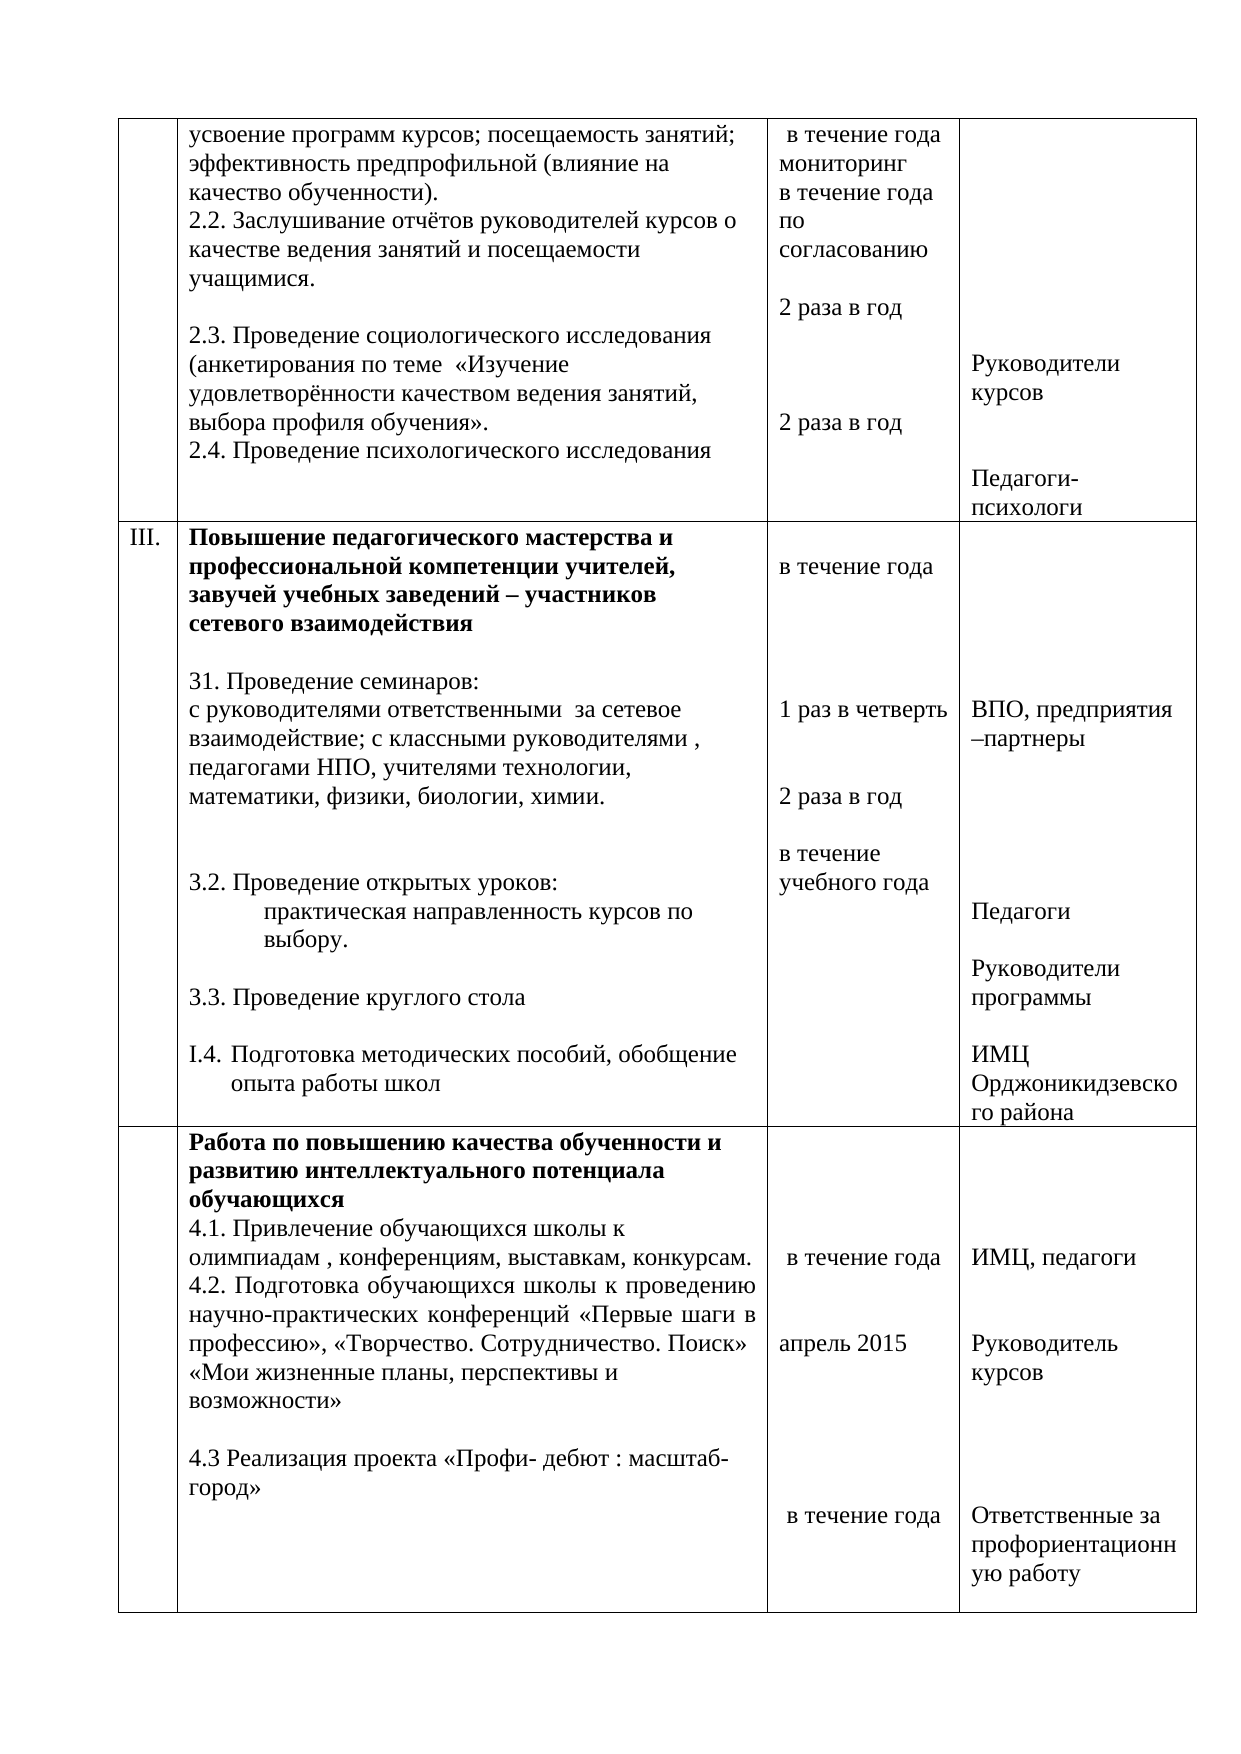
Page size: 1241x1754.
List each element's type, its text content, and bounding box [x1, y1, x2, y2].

table_cell ИМЦ, педагоги Руководитель курсов Ответственные за профориентационную работу [960, 1127, 1196, 1612]
table_cell III. [119, 522, 177, 1126]
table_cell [960, 119, 1196, 521]
table_cell ВПО, предприятия –партнеры Педагоги Руководители программы ИМЦ Орджоникидзевского района [960, 522, 1196, 1126]
table_cell в течение года 1 раз в четверть 2 раза в год в течение учебного года [768, 522, 959, 1126]
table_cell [178, 119, 767, 521]
table_cell Повышение педагогического мастерства и профессиональной компетенции учителей, завучей учебных заведений – участников сетевого взаимодействия 31. Проведение семинаров: с руководителями ответственными за сетевое взаимодействие; с классными руководителями , педагогами НПО, учителями технологии, математики, физики, биологии, химии. 3.2. Проведение открытых уроков: практическая направленность курсов по выбору. 3.3. Проведение круглого стола Подготовка методических пособий, обобщение опыта работы школ [178, 522, 767, 1126]
table_cell в течение года апрель 2015 в течение года [768, 1127, 959, 1612]
table_cell Работа по повышению качества обученности и развитию интеллектуального потенциала обучающихся 4.1. Привлечение обучающихся школы к олимпиадам , конференциям, выставкам, конкурсам. 4.2. Подготовка обучающихся школы к проведению научно-практических конференций «Первые шаги в профессию», «Творчество. Сотрудничество. Поиск» «Мои жизненные планы, перспективы и возможности» 4.3 Реализация проекта «Профи- дебют : масштаб-город» [178, 1127, 767, 1612]
table_cell [119, 1127, 177, 1612]
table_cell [768, 119, 959, 521]
table_cell II [119, 119, 177, 521]
